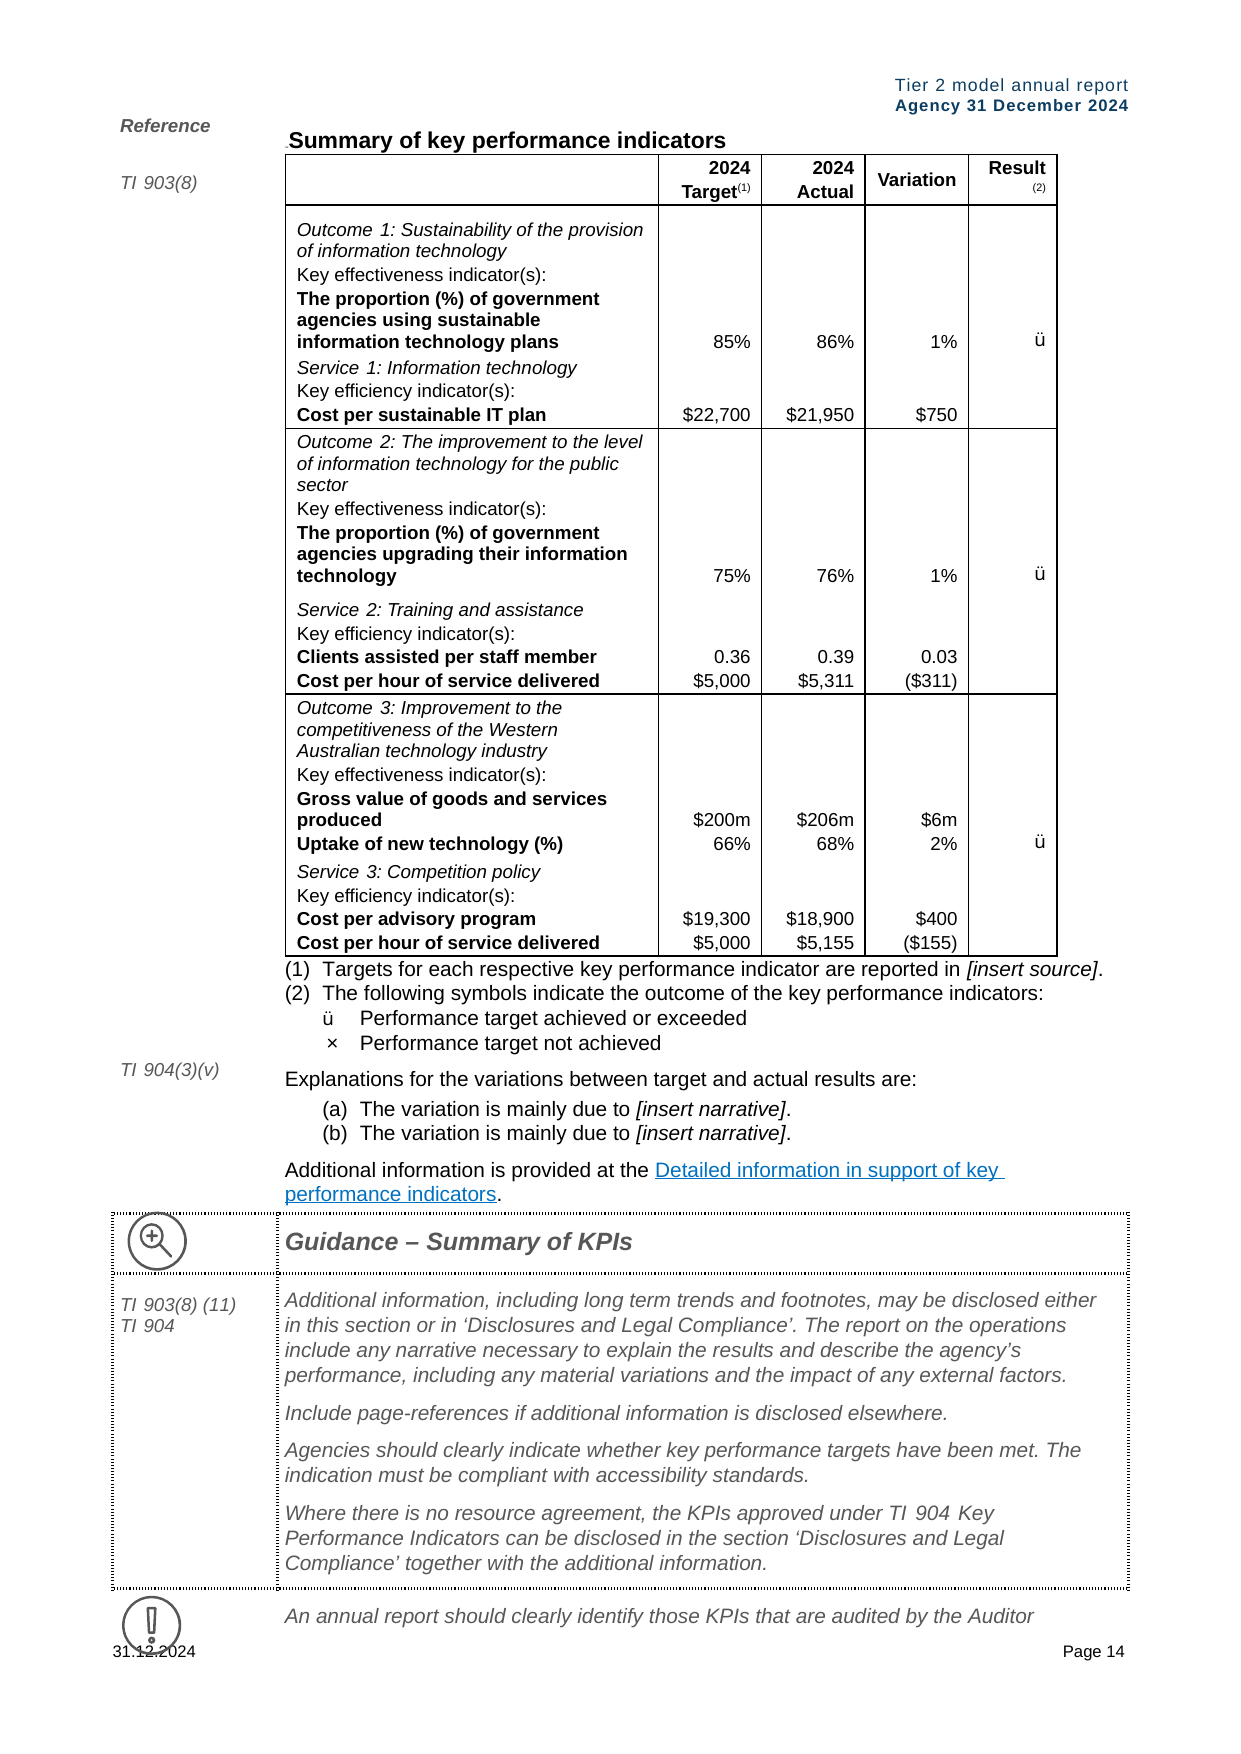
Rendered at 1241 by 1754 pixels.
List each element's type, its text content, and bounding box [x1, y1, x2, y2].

table_cell Guidance – Summary of KPIs [277, 1212, 1128, 1272]
table_cell Additional information, including long term trends and footnotes, may be disclosed either in this section or in ‘Disclosures and Legal Compliance’. The report on the operations include any narrative necessary to explain the results and describe the agency’s performance, including any material variations and the impact of any external factors. Include page-references if additional information is disclosed elsewhere. Agencies should clearly indicate whether key performance targets have been met. The indication must be compliant with accessibility standards. Where there is no resource agreement, the KPIs approved under TI 904 Key Performance Indicators can be disclosed in the section ‘Disclosures and Legal Compliance’ together with the additional information. [277, 1272, 1128, 1587]
table_cell [112, 1212, 277, 1272]
table_cell TI 903(8) TI 904(3)(v) [112, 154, 277, 1212]
table_cell TI 903(8) (11) TI 904 [112, 1272, 277, 1587]
table_header 70BSummary of key performance indicators [277, 115, 1128, 153]
table_cell Targets for each respective key performance indicator are reported in [insert source]. The following symbols indicate the outcome of the key performance indicators: ü Performance target achieved or exceeded × Performance target not achieved Explanations for the variations between target and actual results are: (a) The variation is mainly due to [insert narrative]. The variation is mainly due to [insert narrative]. Additional information is provided at the Detailed information in support of key performance indicators. [277, 154, 1128, 1212]
table_header Reference [112, 115, 277, 153]
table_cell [277, 1587, 1128, 1631]
table_cell [112, 1587, 277, 1631]
